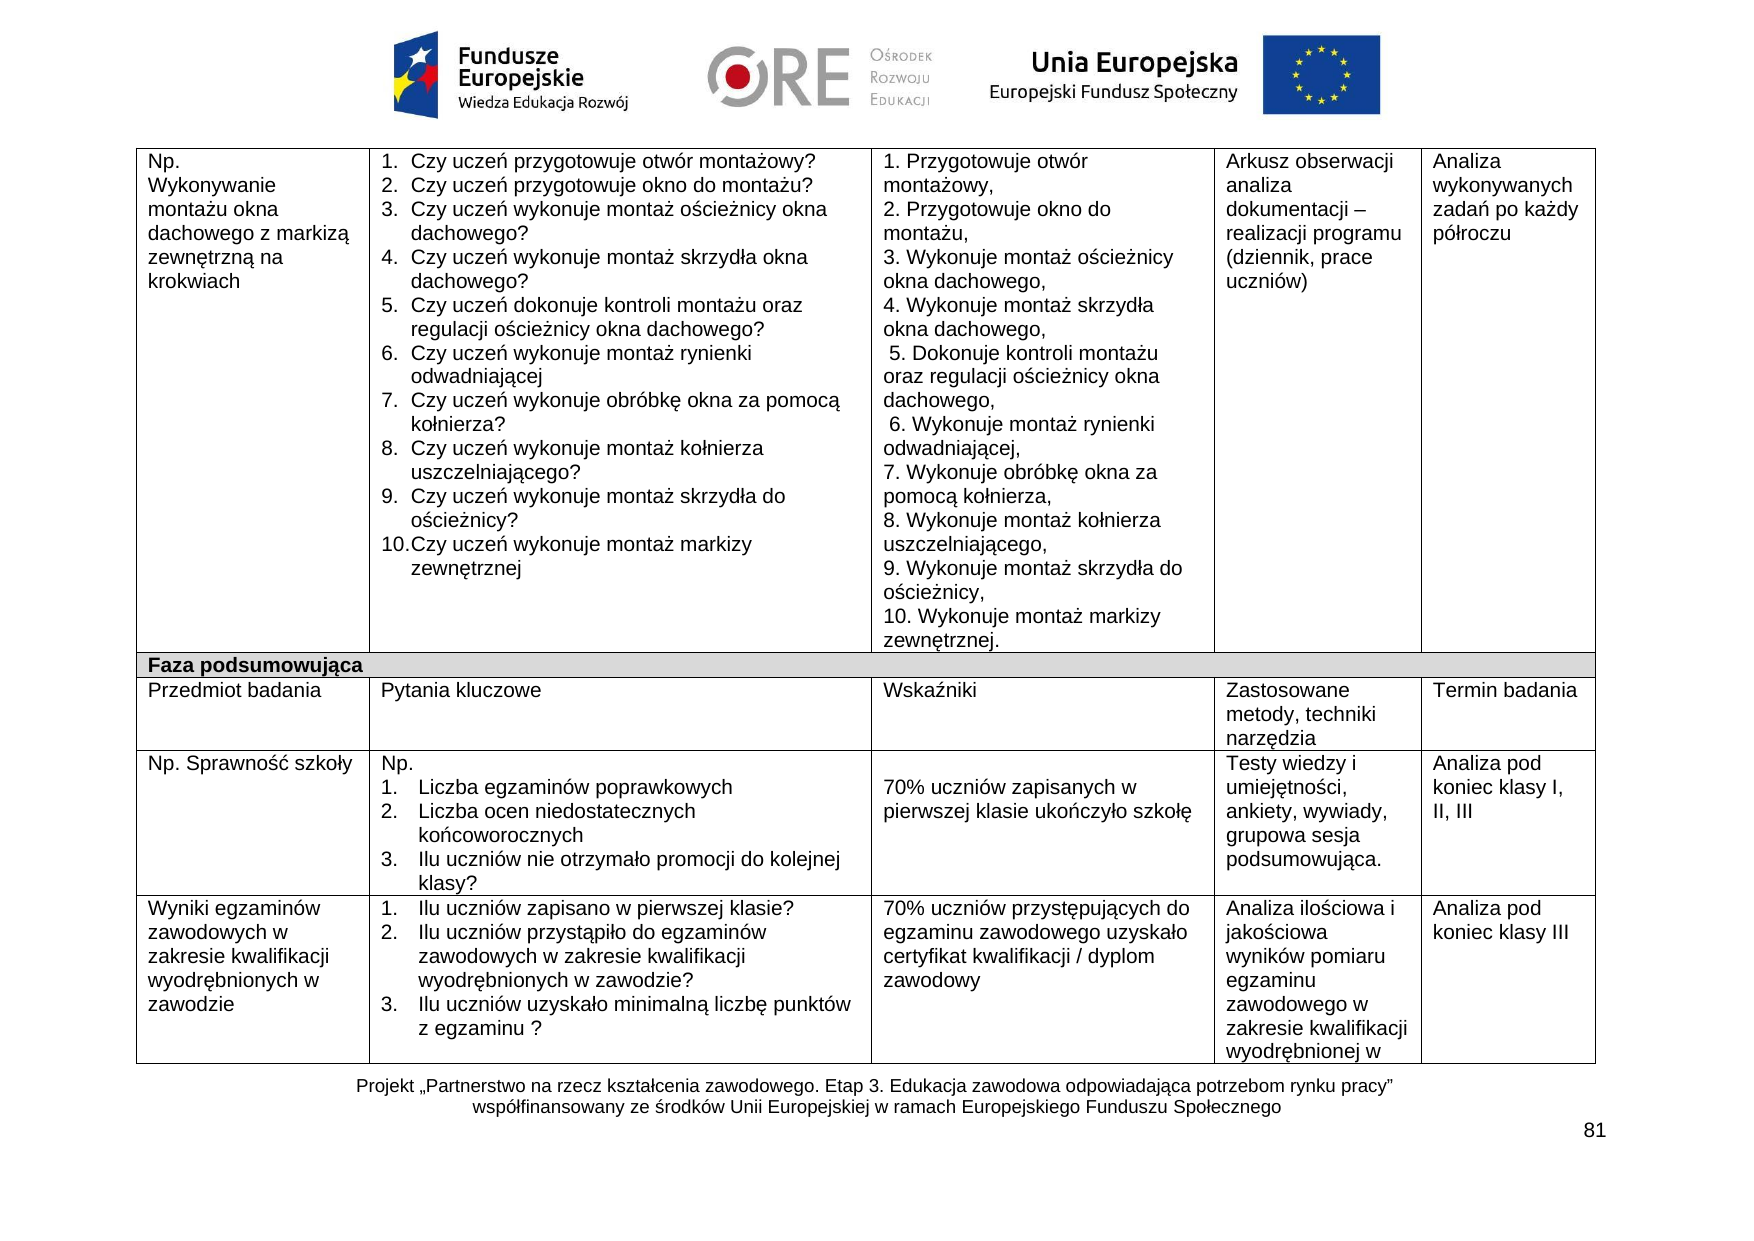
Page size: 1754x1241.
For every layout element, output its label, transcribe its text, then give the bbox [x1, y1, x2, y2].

table_cell Pytania kluczowe [370, 678, 871, 750]
table_cell Zastosowane metody, techniki narzędzia [1215, 678, 1421, 750]
table_cell 70% uczniów zapisanych w pierwszej klasie ukończyło szkołę [872, 751, 1214, 894]
table_cell Przedmiot badania [137, 678, 369, 750]
table_cell Czy uczeń przygotowuje otwór montażowy? Czy uczeń przygotowuje okno do montażu? Czy uczeń wykonuje montaż ościeżnicy okna dachowego? Czy uczeń wykonuje montaż skrzydła okna dachowego? Czy uczeń dokonuje kontroli montażu oraz regulacji ościeżnicy okna dachowego? Czy uczeń wykonuje montaż rynienki odwadniającej Czy uczeń wykonuje obróbkę okna za pomocą kołnierza? Czy uczeń wykonuje montaż kołnierza uszczelniającego? Czy uczeń wykonuje montaż skrzydła do ościeżnicy? Czy uczeń wykonuje montaż markizy zewnętrznej [370, 149, 871, 652]
table_cell Np. Liczba egzaminów poprawkowych Liczba ocen niedostatecznych końcoworocznych Ilu uczniów nie otrzymało promocji do kolejnej klasy? [370, 751, 871, 894]
table_cell 1. Przygotowuje otwór montażowy, 2. Przygotowuje okno do montażu, 3. Wykonuje montaż ościeżnicy okna dachowego, 4. Wykonuje montaż skrzydła okna dachowego, 5. Dokonuje kontroli montażu oraz regulacji ościeżnicy okna dachowego, 6. Wykonuje montaż rynienki odwadniającej, 7. Wykonuje obróbkę okna za pomocą kołnierza, 8. Wykonuje montaż kołnierza uszczelniającego, 9. Wykonuje montaż skrzydła do ościeżnicy, 10. Wykonuje montaż markizy zewnętrznej. [872, 149, 1214, 652]
table_cell Wskaźniki [872, 678, 1214, 750]
picture [372, 9, 1407, 140]
table_cell Arkusz obserwacji analiza dokumentacji –realizacji programu (dziennik, prace uczniów) [1215, 149, 1421, 652]
table_cell Analiza ilościowa i jakościowa wyników pomiaru egzaminu zawodowego w zakresie kwalifikacji wyodrębnionej w zawodzie. [1215, 896, 1421, 1063]
table_cell Np. Sprawność szkoły [137, 751, 369, 894]
table_cell Testy wiedzy i umiejętności, ankiety, wywiady, grupowa sesja podsumowująca. [1215, 751, 1421, 894]
table_cell Wyniki egzaminów zawodowych w zakresie kwalifikacji wyodrębnionych w zawodzie [137, 896, 369, 1063]
table_cell Faza podsumowująca [137, 653, 1595, 677]
table_cell Analiza pod koniec klasy III [1422, 896, 1595, 1063]
table_cell Analiza wykonywanych zadań po każdy półroczu [1422, 149, 1595, 652]
table_cell 70% uczniów przystępujących do egzaminu zawodowego uzyskało certyfikat kwalifikacji / dyplom zawodowy [872, 896, 1214, 1063]
table_cell Np. Wykonywanie montażu okna dachowego z markizą zewnętrzną na krokwiach [137, 149, 369, 652]
table_cell Termin badania [1422, 678, 1595, 750]
table_cell Analiza pod koniec klasy I, II, III [1422, 751, 1595, 894]
